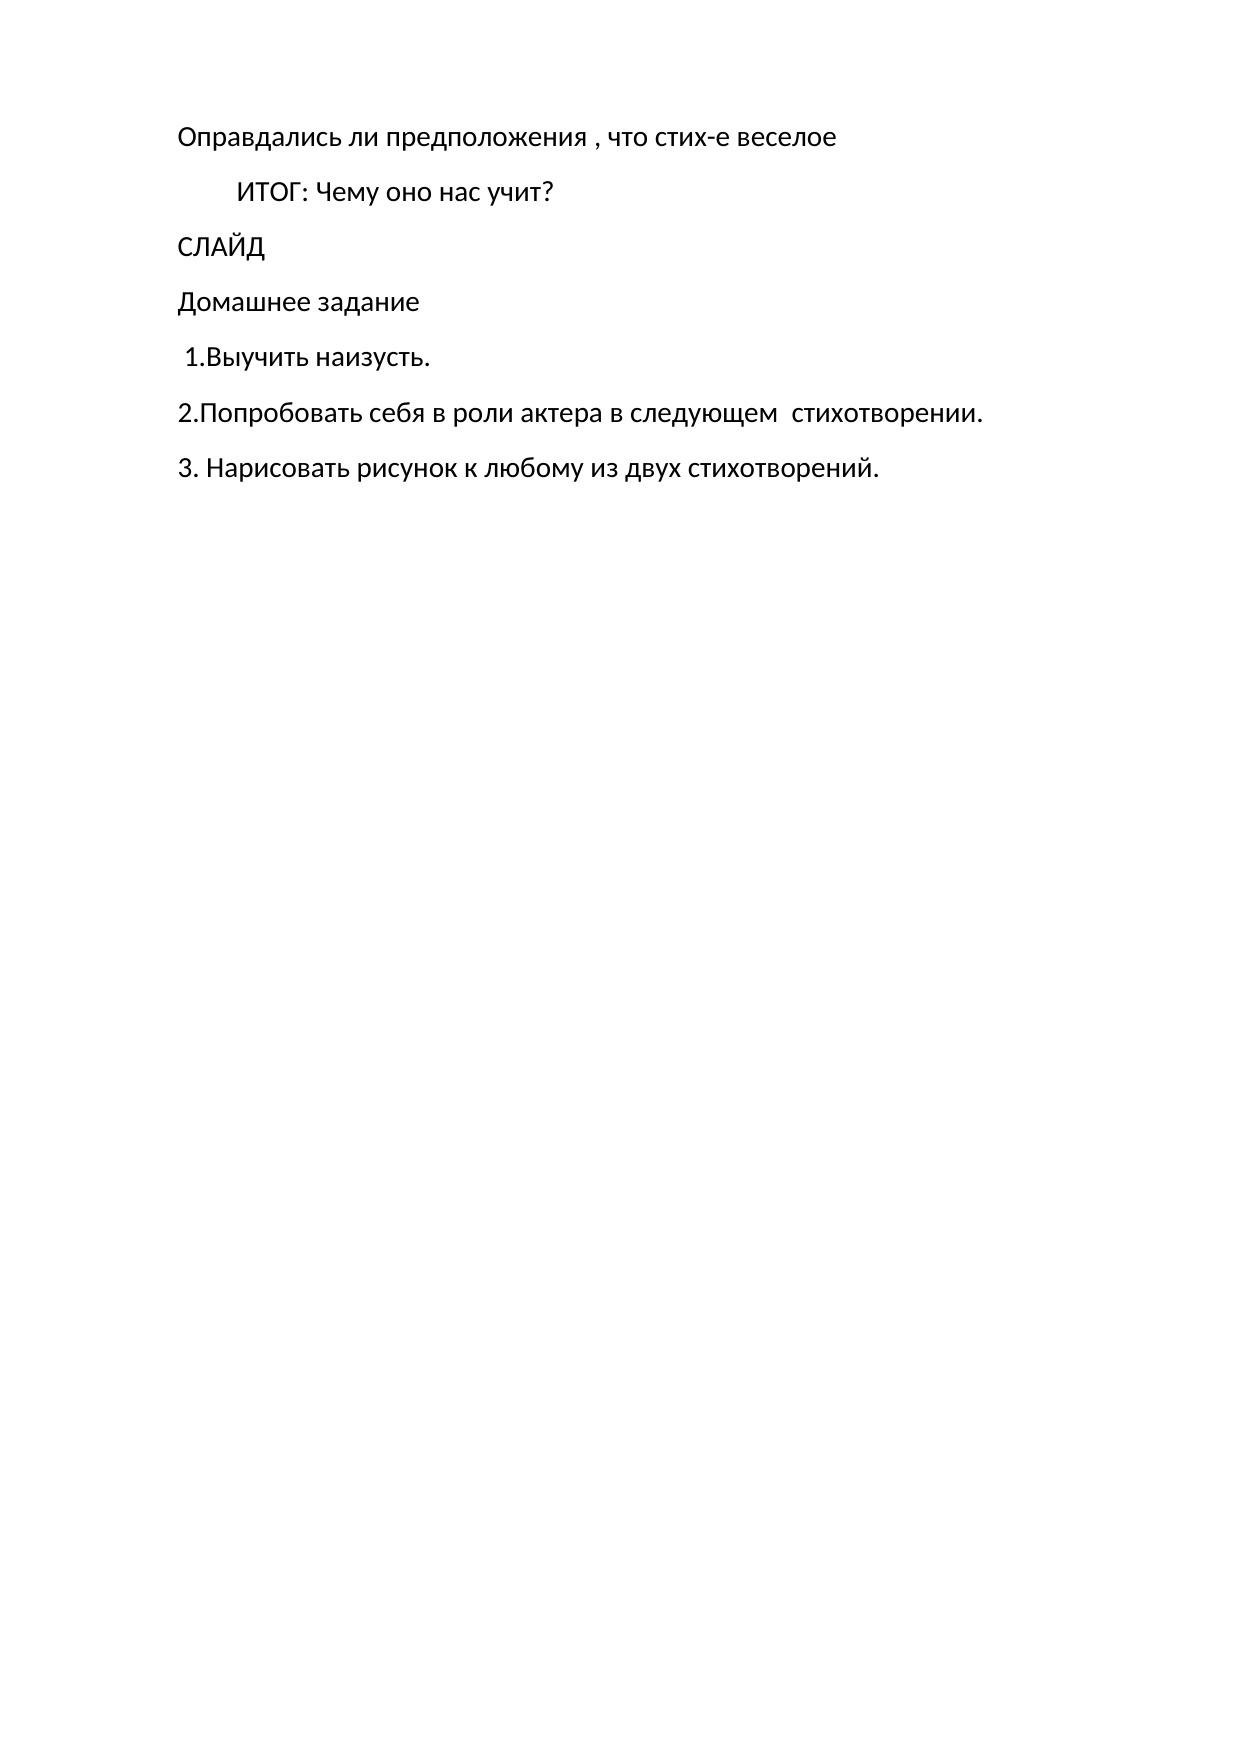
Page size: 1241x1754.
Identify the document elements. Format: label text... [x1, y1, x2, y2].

text ИТОГ: Чему оно нас учит? [177, 173, 1152, 209]
text 1.Выучить наизусть. [177, 338, 1152, 374]
text 2.Попробовать себя в роли актера в следующем стихотворении. [177, 394, 1152, 429]
text Домашнее задание [177, 283, 1152, 319]
text СЛАЙД [177, 228, 1152, 264]
text 3. Нарисовать рисунок к любому из двух стихотворений. [177, 449, 1152, 484]
text Оправдались ли предположения , что стих-е веселое [177, 118, 1152, 154]
